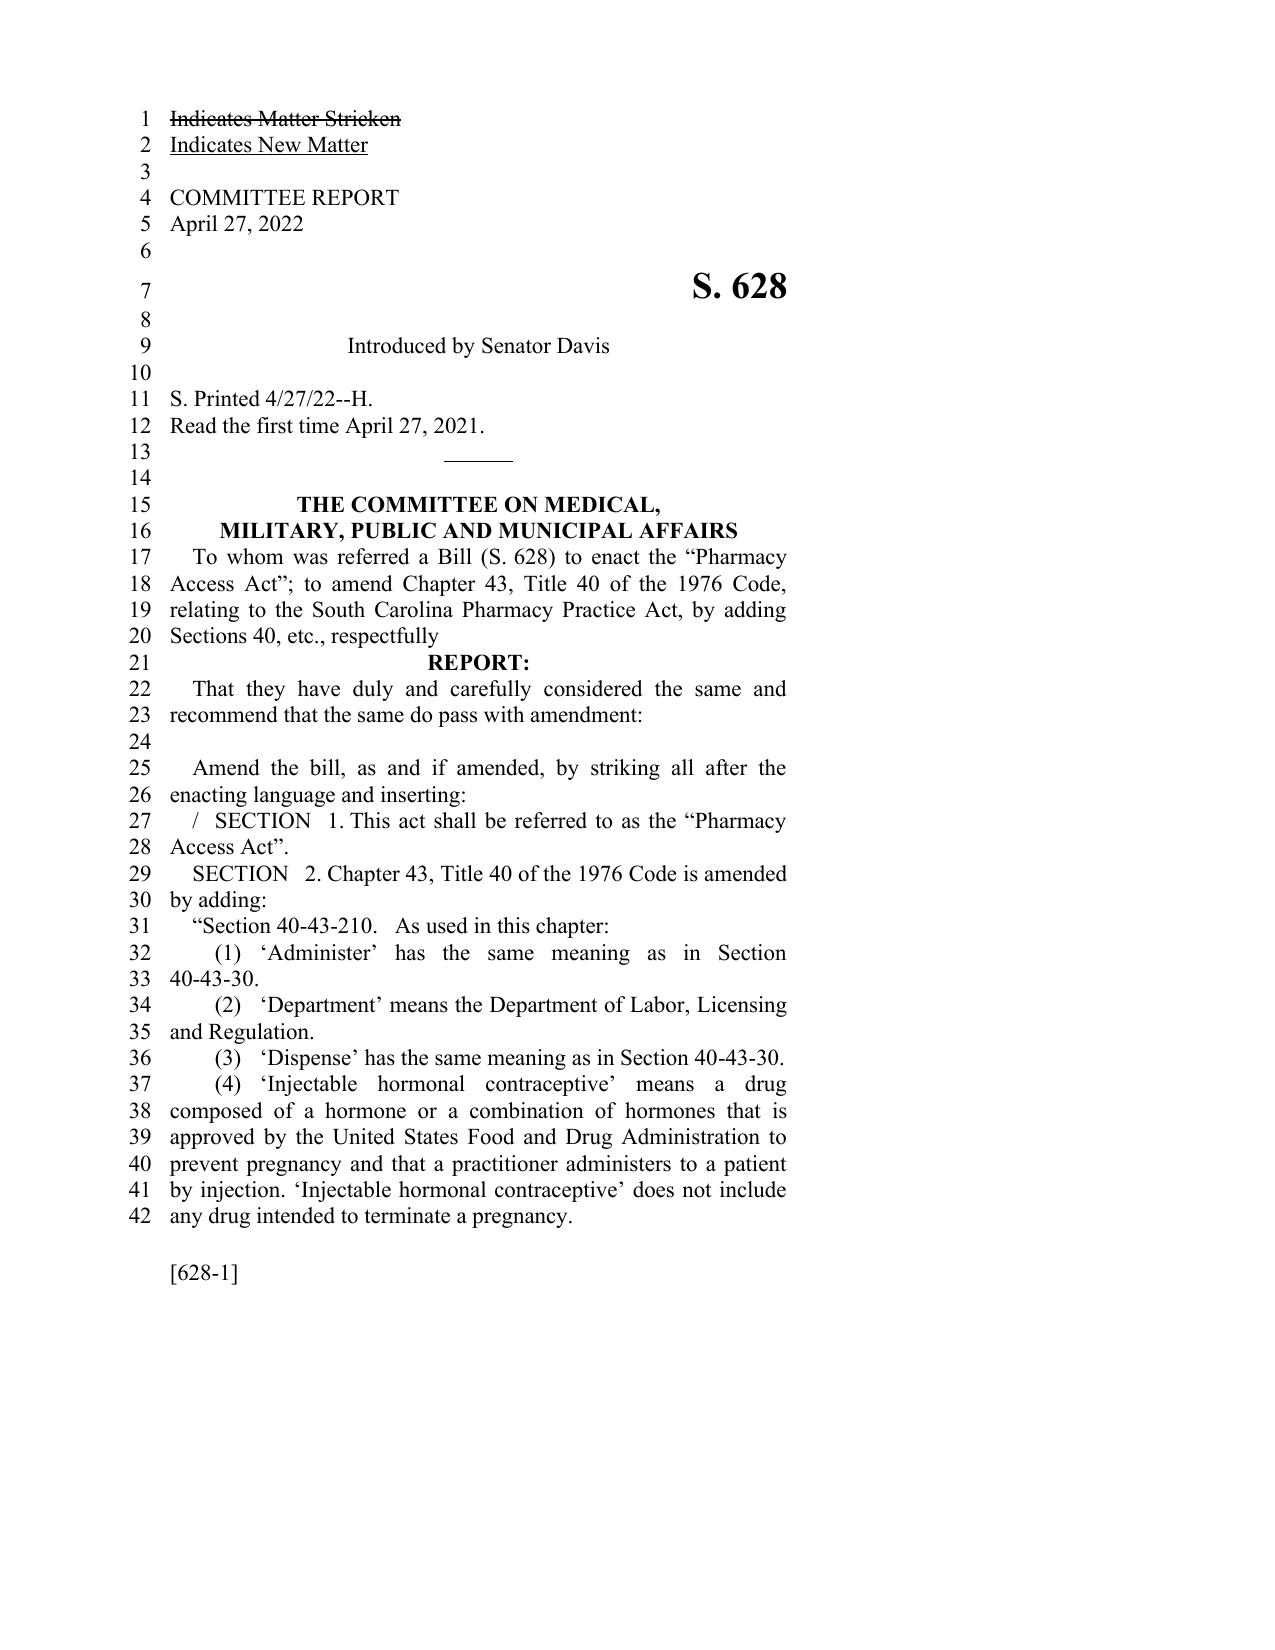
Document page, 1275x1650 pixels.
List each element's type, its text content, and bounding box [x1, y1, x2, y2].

text S. 628 [169, 263, 787, 306]
list (4) ‘Injectable hormonal contraceptive’ means a drug composed of a hormone or a combination of hormones that is approved by the United States Food and Drug Administration to prevent pregnancy and that a practitioner administers to a patient by injection. ‘Injectable hormonal contraceptive’ does not include any drug intended to terminate a pregnancy. [169, 1071, 787, 1229]
text “Section 40-43-210. As used in this chapter: [169, 912, 787, 939]
text THE COMMITTEE ON MEDICAL, [169, 491, 787, 517]
text SECTION 2. Chapter 43, Title 40 of the 1976 Code is amended by adding: [169, 860, 787, 912]
list (1) ‘Administer’ has the same meaning as in Section 40-43-30. [169, 939, 787, 991]
list (2) ‘Department’ means the Department of Labor, Licensing and Regulation. [169, 991, 787, 1044]
text S. Printed 4/27/22--H. [169, 385, 787, 412]
text April 27, 2022 [169, 210, 787, 237]
text That they have duly and carefully considered the same and recommend that the same do pass with amendment: [169, 675, 787, 728]
text Introduced by Senator Davis [169, 333, 787, 359]
text COMMITTEE REPORT [169, 184, 787, 210]
text To whom was referred a Bill (S. 628) to enact the “Pharmacy Access Act”; to amend Chapter 43, Title 40 of the 1976 Code, relating to the South Carolina Pharmacy Practice Act, by adding Sections 40, etc., respectfully [169, 543, 787, 649]
text Amend the bill, as and if amended, by striking all after the enacting language and inserting: [169, 754, 787, 807]
list (3) ‘Dispense’ has the same meaning as in Section 40-43-30. [169, 1044, 787, 1071]
text Read the first time April 27, 2021. [169, 412, 787, 438]
text / SECTION 1. This act shall be referred to as the “Pharmacy Access Act”. [169, 807, 787, 860]
text Indicates New Matter [169, 131, 787, 158]
text Indicates Matter Stricken [169, 105, 787, 131]
text REPORT: [169, 649, 787, 675]
text MILITARY, PUBLIC AND MUNICIPAL AFFAIRS [169, 517, 787, 543]
